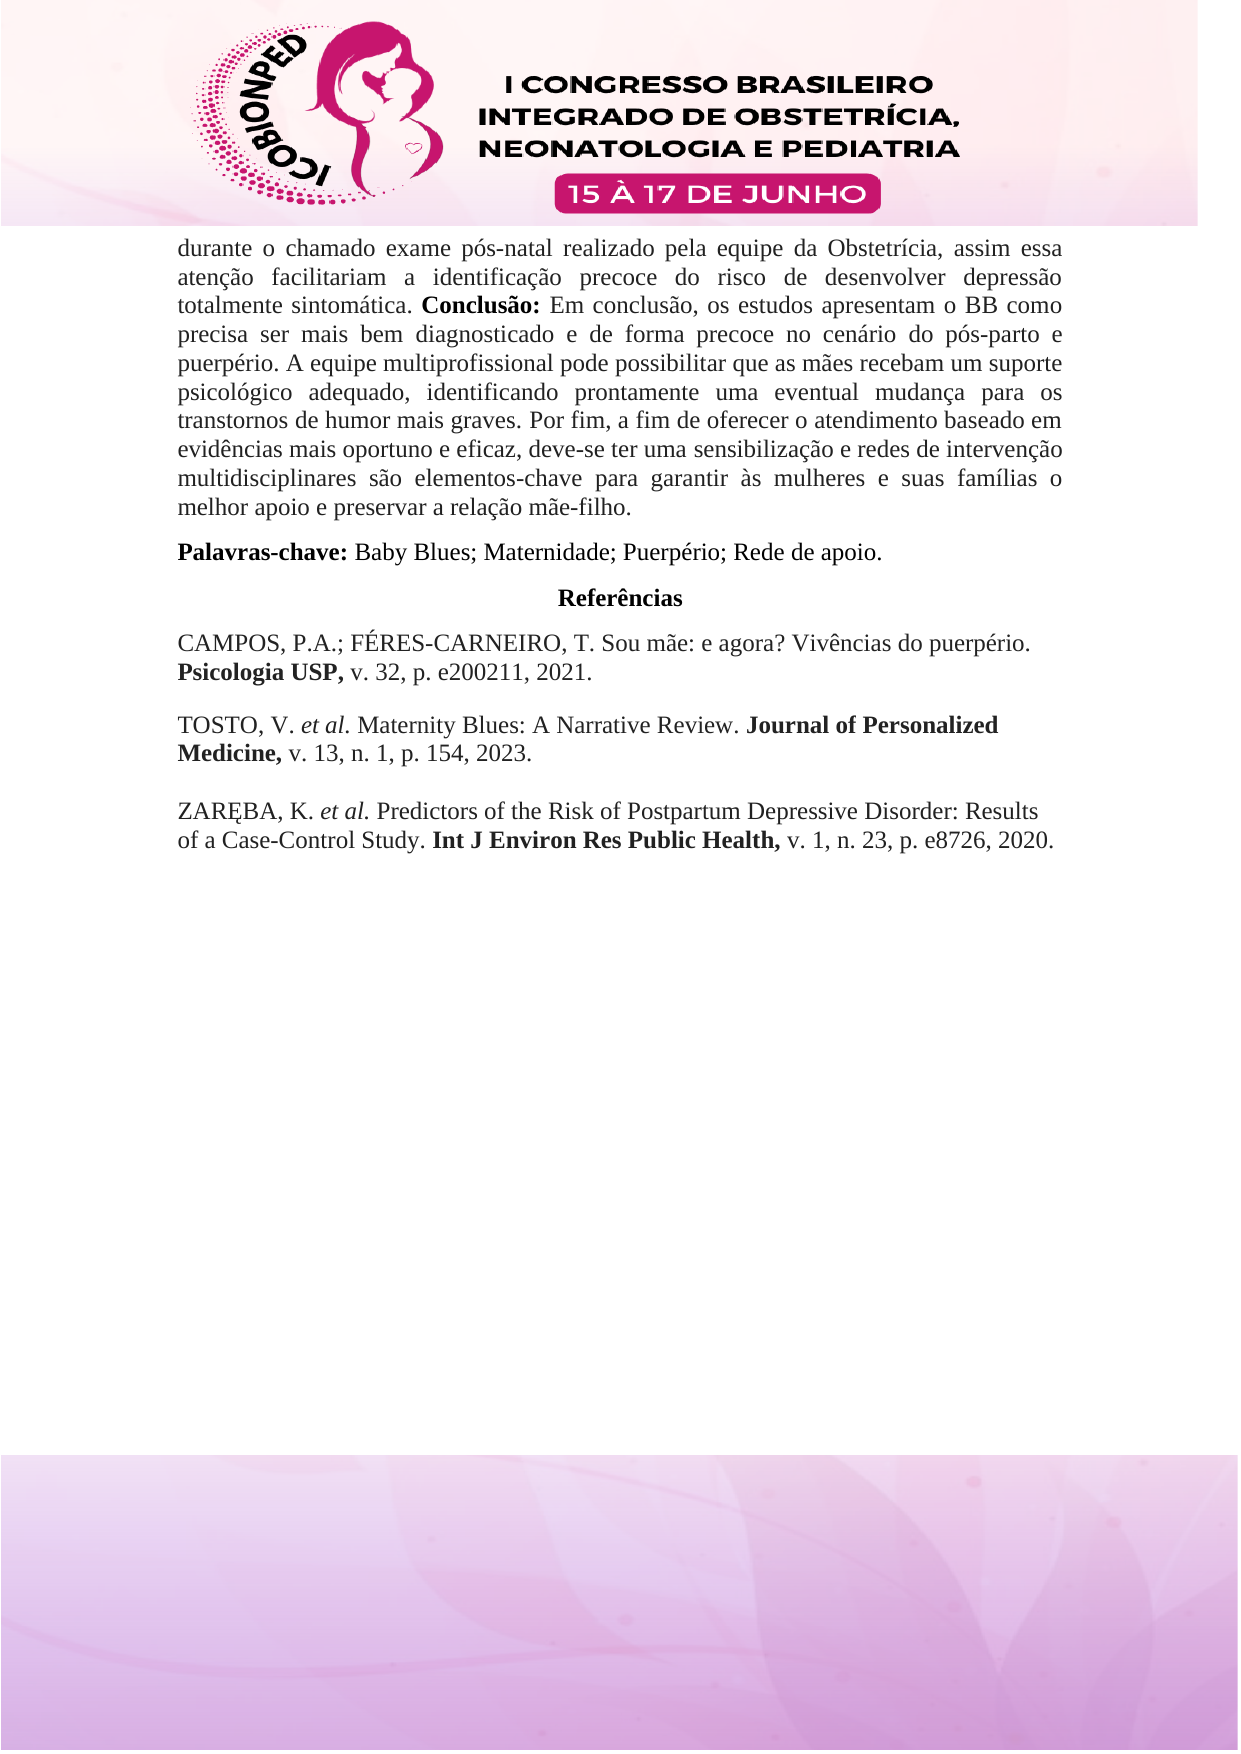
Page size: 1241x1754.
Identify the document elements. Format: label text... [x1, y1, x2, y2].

text ZARĘBA, K. et al. Predictors of the Risk of Postpartum Depressive Disorder: Results of a Case-Control Study. Int J Environ Res Public Health, v. 1, n. 23, p. e8726, 2020. [177, 623, 1063, 681]
text CAMPOS, P.A.; FÉRES-CARNEIRO, T. Sou mãe: e agora? Vivências do puerpério. Psicologia USP, v. 32, p. e200211, 2021. [592, 456, 1063, 513]
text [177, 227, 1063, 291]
picture [153, 0, 1198, 227]
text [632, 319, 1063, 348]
text TOSTO, V. et al. Maternity Blues: A Narrative Review. Journal of Personalized Medicine, v. 13, n. 1, p. 154, 2023. [532, 537, 1063, 595]
text Palavras-chave: Baby Blues; Maternidade; Puerpério; Rede de apoio. [177, 365, 1063, 393]
text Referências [177, 410, 1063, 439]
